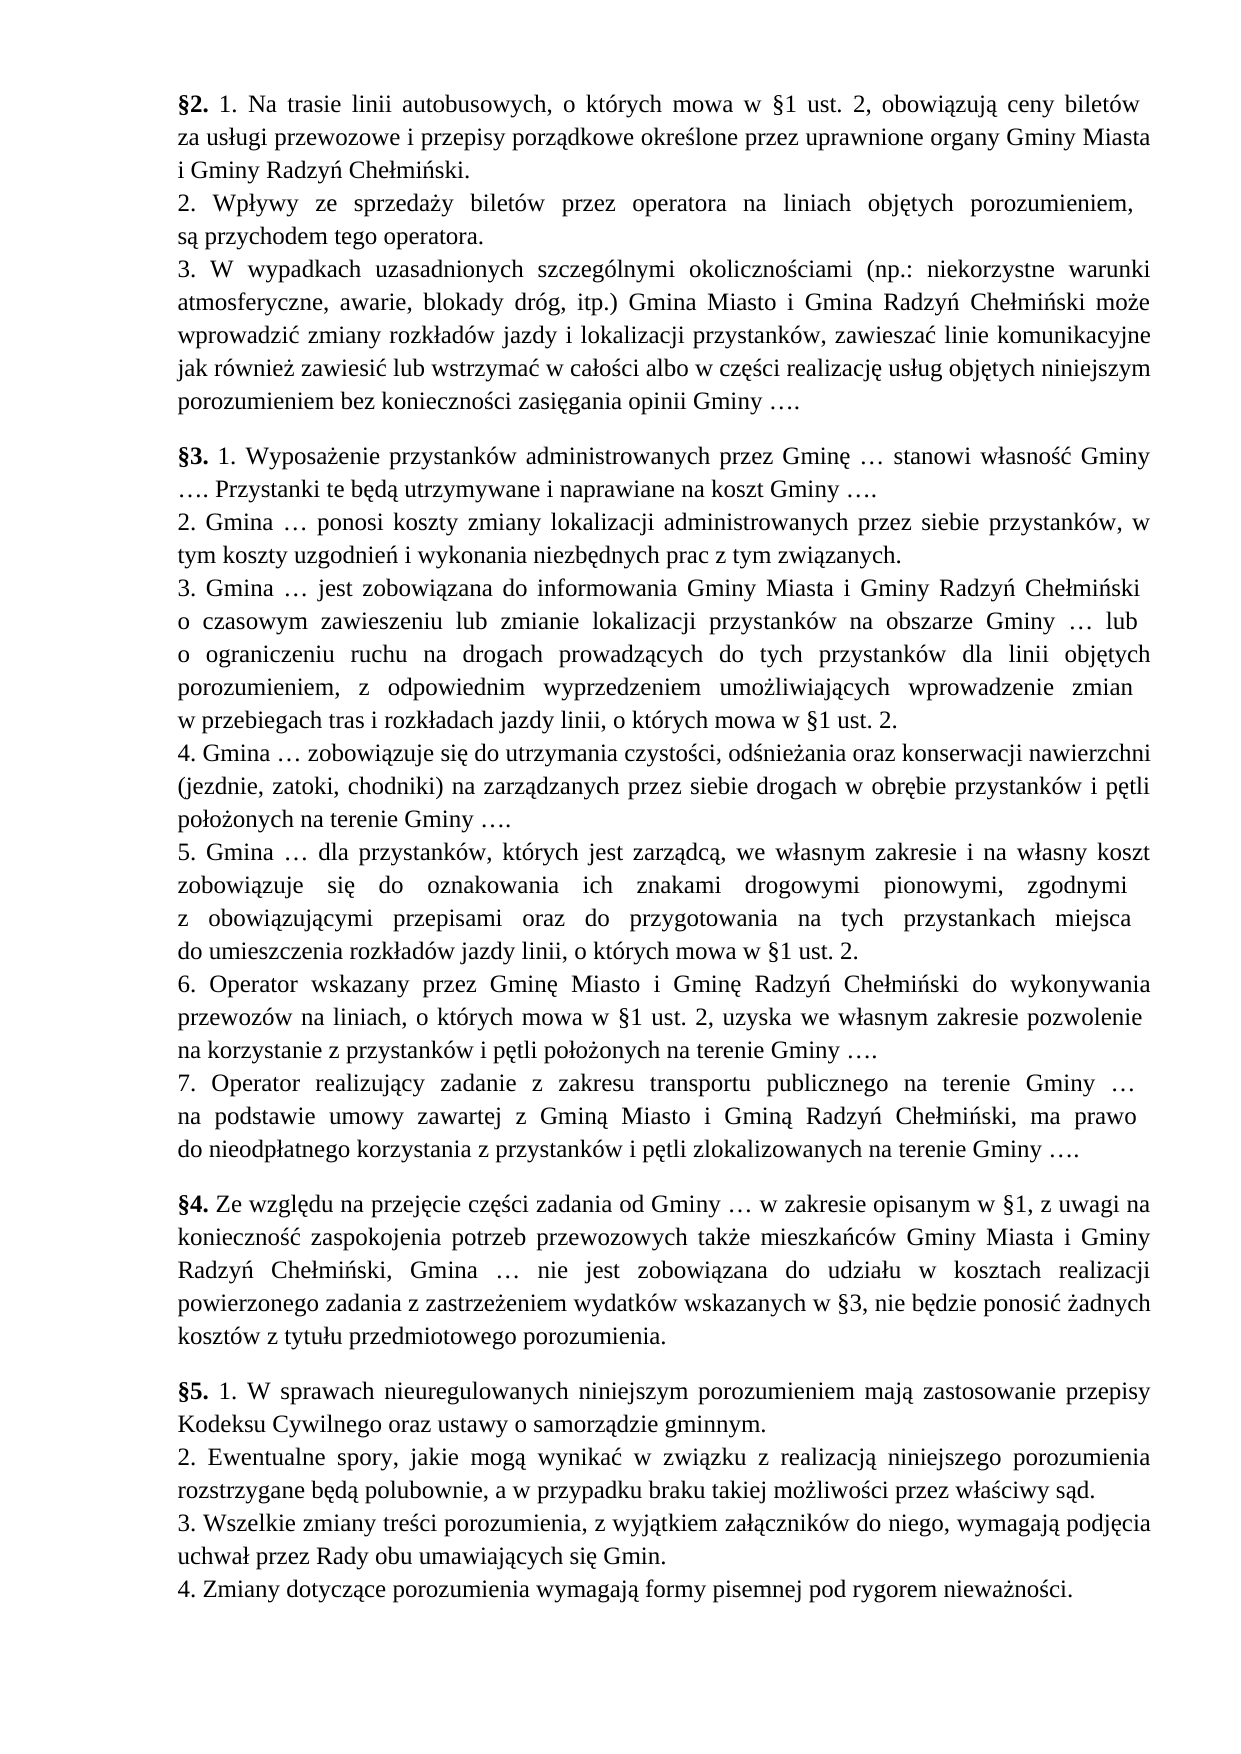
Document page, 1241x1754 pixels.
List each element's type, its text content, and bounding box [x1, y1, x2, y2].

text 5. Gmina … dla przystanków, których jest zarządcą, we własnym zakresie i na własny koszt zobowiązuje się do oznakowania ich znakami drogowymi pionowymi, zgodnymi z obowiązującymi przepisami oraz do przygotowania na tych przystankach miejsca do umieszczenia rozkładów jazdy linii, o których mowa w §1 ust. 2. [177, 837, 1152, 965]
text 7. Operator realizujący zadanie z zakresu transportu publicznego na terenie Gminy … na podstawie umowy zawartej z Gminą Miasto i Gminą Radzyń Chełmiński, ma prawo do nieodpłatnego korzystania z przystanków i pętli zlokalizowanych na terenie Gminy …. [177, 1068, 1152, 1163]
text 2. Gmina … ponosi koszty zmiany lokalizacji administrowanych przez siebie przystanków, w tym koszty uzgodnień i wykonania niezbędnych prac z tym związanych. [177, 507, 1152, 569]
text §4. Ze względu na przejęcie części zadania od Gminy … w zakresie opisanym w §1, z uwagi na konieczność zaspokojenia potrzeb przewozowych także mieszkańców Gminy Miasta i Gminy Radzyń Chełmiński, Gmina … nie jest zobowiązana do udziału w kosztach realizacji powierzonego zadania z zastrzeżeniem wydatków wskazanych w §3, nie będzie ponosić żadnych kosztów z tytułu przedmiotowego porozumienia. [177, 1189, 1152, 1350]
text 4. Gmina … zobowiązuje się do utrzymania czystości, odśnieżania oraz konserwacji nawierzchni (jezdnie, zatoki, chodniki) na zarządzanych przez siebie drogach w obrębie przystanków i pętli położonych na terenie Gminy …. [177, 738, 1152, 833]
text §3. 1. Wyposażenie przystanków administrowanych przez Gminę … stanowi własność Gminy …. Przystanki te będą utrzymywane i naprawiane na koszt Gminy …. [177, 441, 1152, 503]
text 3. Wszelkie zmiany treści porozumienia, z wyjątkiem załączników do niego, wymagają podjęcia uchwał przez Rady obu umawiających się Gmin. [177, 1508, 1152, 1570]
text 6. Operator wskazany przez Gminę Miasto i Gminę Radzyń Chełmiński do wykonywania przewozów na liniach, o których mowa w §1 ust. 2, uzyska we własnym zakresie pozwolenie na korzystanie z przystanków i pętli położonych na terenie Gminy …. [177, 969, 1152, 1064]
text §5. 1. W sprawach nieuregulowanych niniejszym porozumieniem mają zastosowanie przepisy Kodeksu Cywilnego oraz ustawy o samorządzie gminnym. [177, 1376, 1152, 1438]
text 3. W wypadkach uzasadnionych szczególnymi okolicznościami (np.: niekorzystne warunki atmosferyczne, awarie, blokady dróg, itp.) Gmina Miasto i Gmina Radzyń Chełmiński może wprowadzić zmiany rozkładów jazdy i lokalizacji przystanków, zawieszać linie komunikacyjne jak również zawiesić lub wstrzymać w całości albo w części realizację usług objętych niniejszym porozumieniem bez konieczności zasięgania opinii Gminy …. [177, 254, 1152, 414]
text 2. Wpływy ze sprzedaży biletów przez operatora na liniach objętych porozumieniem, są przychodem tego operatora. [177, 188, 1152, 249]
text 3. Gmina … jest zobowiązana do informowania Gminy Miasta i Gminy Radzyń Chełmiński o czasowym zawieszeniu lub zmianie lokalizacji przystanków na obszarze Gminy … lub o ograniczeniu ruchu na drogach prowadzących do tych przystanków dla linii objętych porozumieniem, z odpowiednim wyprzedzeniem umożliwiających wprowadzenie zmian w przebiegach tras i rozkładach jazdy linii, o których mowa w §1 ust. 2. [177, 573, 1152, 734]
text 4. Zmiany dotyczące porozumienia wymagają formy pisemnej pod rygorem nieważności. [177, 1574, 1152, 1603]
text §2. 1. Na trasie linii autobusowych, o których mowa w §1 ust. 2, obowiązują ceny biletów za usługi przewozowe i przepisy porządkowe określone przez uprawnione organy Gminy Miasta i Gminy Radzyń Chełmiński. [177, 89, 1152, 183]
text 2. Ewentualne spory, jakie mogą wynikać w związku z realizacją niniejszego porozumienia rozstrzygane będą polubownie, a w przypadku braku takiej możliwości przez właściwy sąd. [177, 1442, 1152, 1504]
